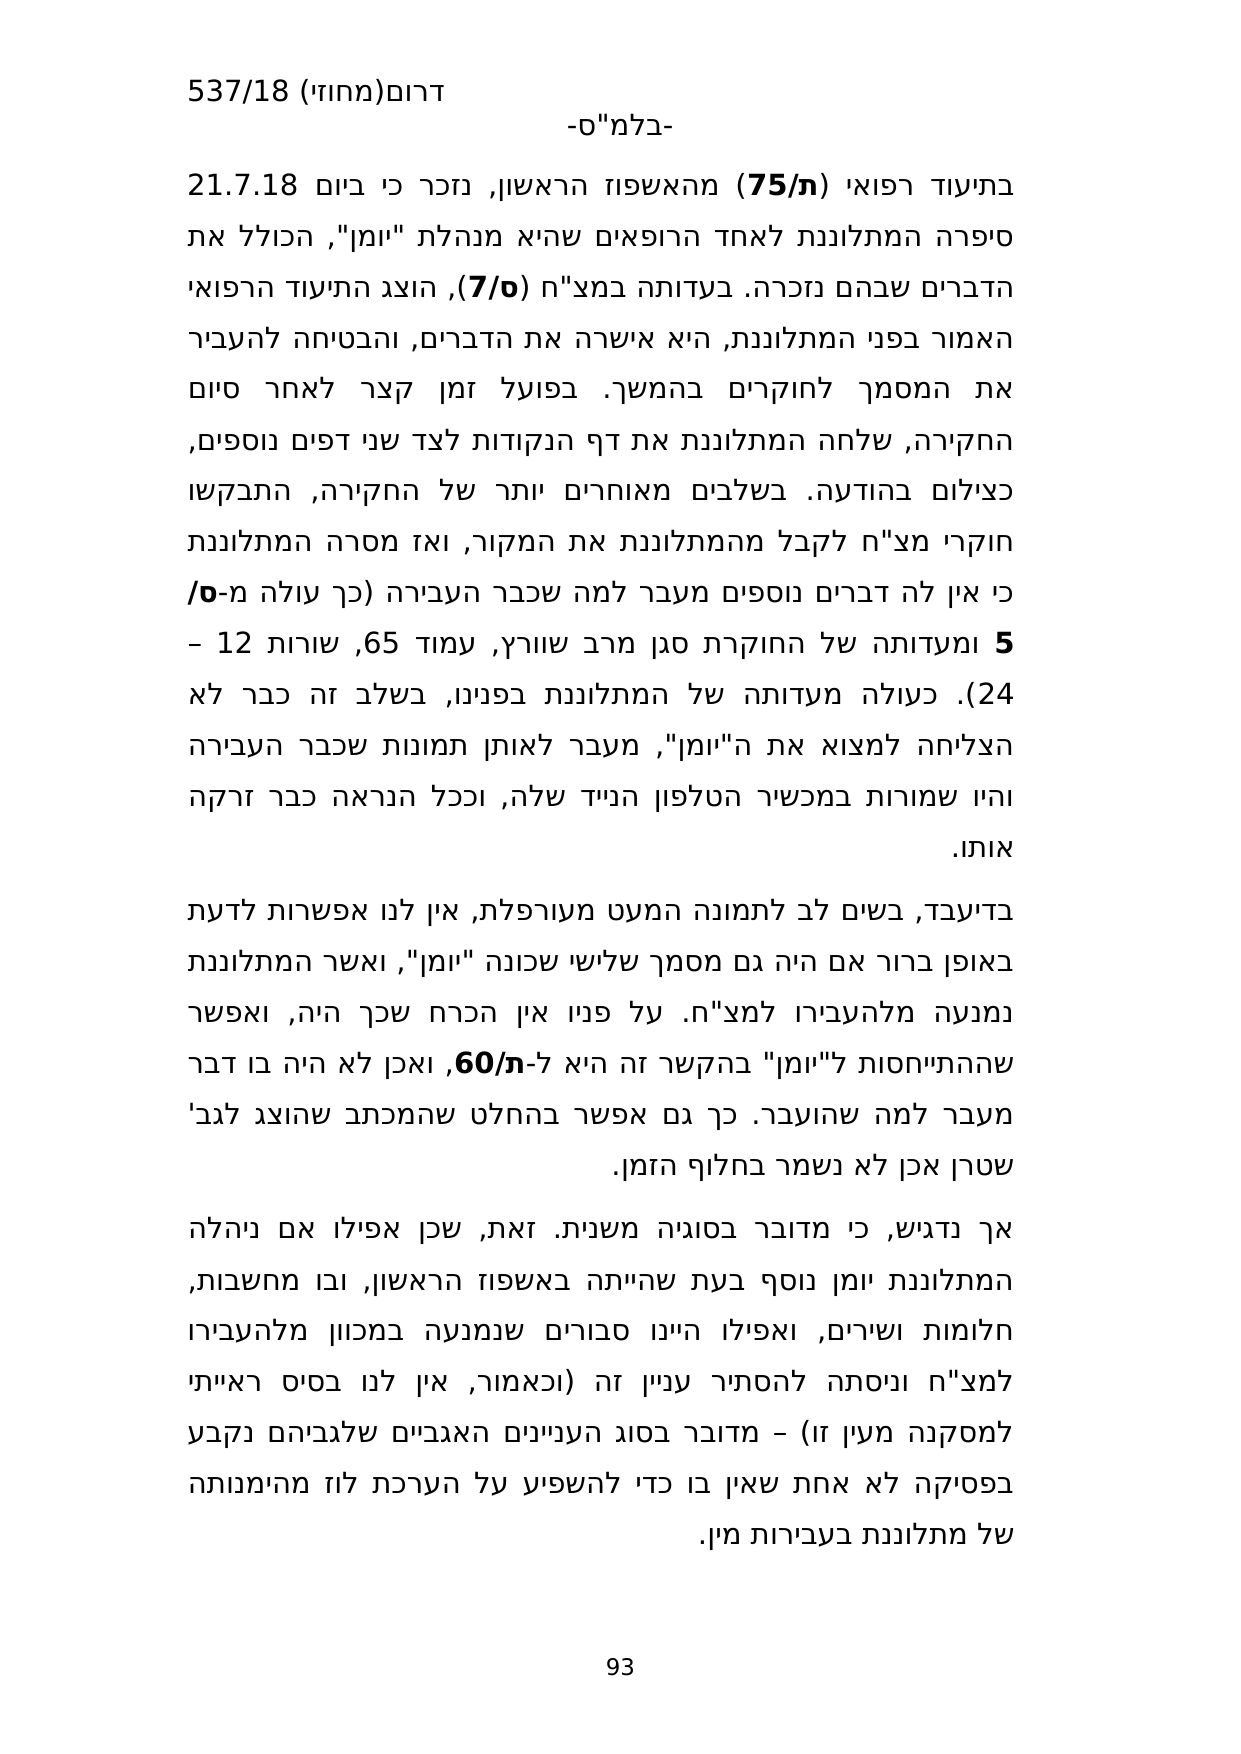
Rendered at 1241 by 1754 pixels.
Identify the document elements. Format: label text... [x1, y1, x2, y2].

list אך נדגיש, כי מדובר בסוגיה משנית. זאת, שכן אפילו אם ניהלה המתלוננת יומן נוסף בעת שהייתה באשפוז הראשון, ובו מחשבות, חלומות ושירים, ואפילו היינו סבורים שנמנעה במכוון מלהעבירו למצ"ח וניסתה להסתיר עניין זה (וכאמור, אין לנו בסיס ראייתי למסקנה מעין זו) – מדובר בסוג העניינים האגביים שלגביהם נקבע בפסיקה לא אחת שאין בו כדי להשפיע על הערכת לוז מהימנותה של מתלוננת בעבירות מין. [187, 1212, 1015, 1551]
list בתיעוד רפואי (ת/75) מהאשפוז הראשון, נזכר כי ביום 21.7.18 סיפרה המתלוננת לאחד הרופאים שהיא מנהלת "יומן", הכולל את הדברים שבהם נזכרה. בעדותה במצ"ח (ס/7), הוצג התיעוד הרפואי האמור בפני המתלוננת, היא אישרה את הדברים, והבטיחה להעביר את המסמך לחוקרים בהמשך. בפועל זמן קצר לאחר סיום החקירה, שלחה המתלוננת את דף הנקודות לצד שני דפים נוספים, כצילום בהודעה. בשלבים מאוחרים יותר של החקירה, התבקשו חוקרי מצ"ח לקבל מהמתלוננת את המקור, ואז מסרה המתלוננת כי אין לה דברים נוספים מעבר למה שכבר העבירה (כך עולה מ-ס/5 ומעדותה של החוקרת סגן מרב שוורץ, עמוד 65, שורות 12 – 24). כעולה מעדותה של המתלוננת בפנינו, בשלב זה כבר לא הצליחה למצוא את ה"יומן", מעבר לאותן תמונות שכבר העבירה והיו שמורות במכשיר הטלפון הנייד שלה, וככל הנראה כבר זרקה אותו. [187, 168, 1015, 864]
list בדיעבד, בשים לב לתמונה המעט מעורפלת, אין לנו אפשרות לדעת באופן ברור אם היה גם מסמך שלישי שכונה "יומן", ואשר המתלוננת נמנעה מלהעבירו למצ"ח. על פניו אין הכרח שכך היה, ואפשר שההתייחסות ל"יומן" בהקשר זה היא ל-ת/60, ואכן לא היה בו דבר מעבר למה שהועבר. כך גם אפשר בהחלט שהמכתב שהוצג לגב' שטרן אכן לא נשמר בחלוף הזמן. [187, 894, 1015, 1182]
